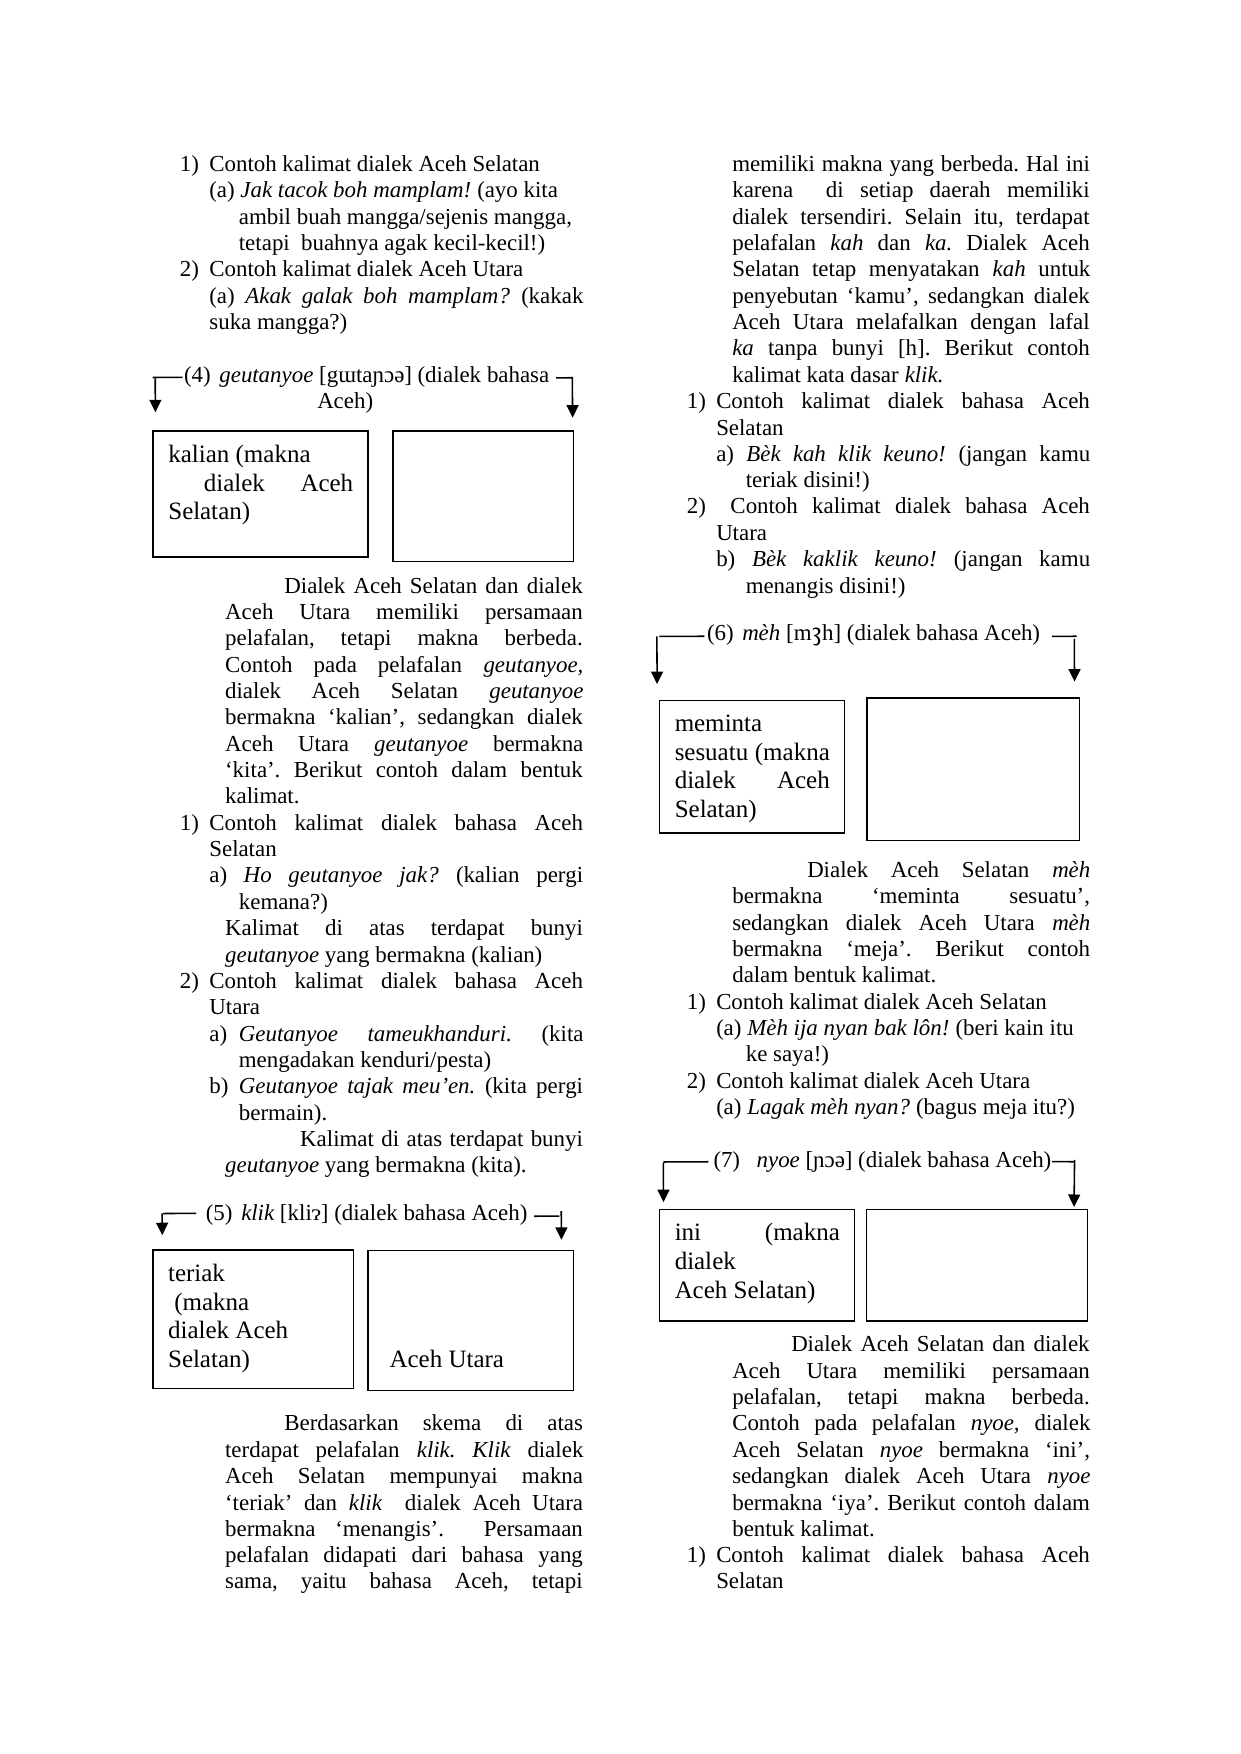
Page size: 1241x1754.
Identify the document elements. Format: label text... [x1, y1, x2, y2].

list Geutanyoe tameukhanduri. (kita mengadakan kenduri/pesta) [209, 1020, 583, 1072]
list klik [kliɂ] (dialek bahasa Aceh) [150, 1199, 583, 1225]
list geutanyoe [gɯtaɲɔə] (dialek bahasa [150, 361, 583, 387]
list Contoh kalimat dialek bahasa Aceh Selatan [687, 1541, 1090, 1594]
list mèh [mꝫh] (dialek bahasa Aceh) [657, 619, 1090, 645]
list (a) Mèh ija nyan bak lôn! (beri kain itu ke saya!) [716, 1014, 1090, 1067]
list Contoh kalimat dialek bahasa Aceh Utara [687, 493, 1090, 545]
text a) Bèk kah klik keuno! (jangan kamu teriak disini!) [716, 440, 1090, 493]
list Kalimat di atas terdapat bunyi geutanyoe yang bermakna (kalian) [225, 914, 583, 967]
text a) Ho geutanyoe jak? (kalian pergi kemana?) [209, 862, 583, 914]
text Berdasarkan skema di atas terdapat pelafalan klik. Klik dialek Aceh Selatan mempunyai makna ‘teriak’ dan klik dialek Aceh Utara bermakna ‘menangis’. Persamaan pelafalan didapati dari bahasa yang sama, yaitu bahasa Aceh, tetapi memiliki makna yang berbeda. Hal ini karena di setiap daerah memiliki dialek tersendiri. Selain itu, terdapat pelafalan kah dan ka. Dialek Aceh Selatan tetap menyatakan kah untuk penyebutan ‘kamu’, sedangkan dialek Aceh Utara melafalkan dengan lafal ka tanpa bunyi [h]. Berikut contoh kalimat kata dasar klik. [225, 1409, 583, 1594]
list Contoh kalimat dialek Aceh Utara [687, 1067, 1090, 1093]
text Dialek Aceh Selatan dan dialek Aceh Utara memiliki persamaan pelafalan, tetapi makna berbeda. Contoh pada pelafalan nyoe, dialek Aceh Selatan nyoe bermakna ‘ini’, sedangkan dialek Aceh Utara nyoe bermakna ‘iya’. Berikut contoh dalam bentuk kalimat. [732, 1330, 1090, 1541]
list Contoh kalimat dialek bahasa Aceh Selatan [687, 387, 1090, 440]
list Contoh kalimat dialek Aceh Utara [179, 255, 583, 282]
text b) Bèk kaklik keuno! (jangan kamu menangis disini!) [716, 545, 1090, 598]
list (a) Jak tacok boh mamplam! (ayo kita ambil buah mangga/sejenis mangga, tetapi buahnya agak kecil-kecil!) [209, 176, 583, 255]
text Berdasarkan skema di atas terdapat pelafalan klik. Klik dialek Aceh Selatan mempunyai makna ‘teriak’ dan klik dialek Aceh Utara bermakna ‘menangis’. Persamaan pelafalan didapati dari bahasa yang sama, yaitu bahasa Aceh, tetapi memiliki makna yang berbeda. Hal ini karena di setiap daerah memiliki dialek tersendiri. Selain itu, terdapat pelafalan kah dan ka. Dialek Aceh Selatan tetap menyatakan kah untuk penyebutan ‘kamu’, sedangkan dialek Aceh Utara melafalkan dengan lafal ka tanpa bunyi [h]. Berikut contoh kalimat kata dasar klik. [732, 150, 1090, 387]
list (a) Akak galak boh mamplam? (kakak suka mangga?) [209, 282, 583, 334]
list nyoe [ɲɔə] (dialek bahasa Aceh) [713, 1146, 1090, 1172]
list (a) Lagak mèh nyan? (bagus meja itu?) [716, 1093, 1090, 1119]
list Contoh kalimat dialek Aceh Selatan [687, 988, 1090, 1014]
list Contoh kalimat dialek bahasa Aceh Selatan [179, 809, 583, 862]
list Contoh kalimat dialek Aceh Selatan [179, 150, 583, 176]
list Contoh kalimat dialek bahasa Aceh Utara [179, 967, 583, 1020]
text Dialek Aceh Selatan dan dialek Aceh Utara memiliki persamaan pelafalan, tetapi makna berbeda. Contoh pada pelafalan geutanyoe, dialek Aceh Selatan geutanyoe bermakna ‘kalian’, sedangkan dialek Aceh Utara geutanyoe bermakna ‘kita’. Berikut contoh dalam bentuk kalimat. [225, 572, 583, 809]
text Kalimat di atas terdapat bunyi geutanyoe yang bermakna (kita). [225, 1125, 583, 1178]
list Aceh) [179, 387, 571, 413]
list Geutanyoe tajak meu’en. (kita pergi bermain). [209, 1072, 583, 1125]
text Dialek Aceh Selatan mèh bermakna ‘meminta sesuatu’, sedangkan dialek Aceh Utara mèh bermakna ‘meja’. Berikut contoh dalam bentuk kalimat. [732, 856, 1090, 988]
